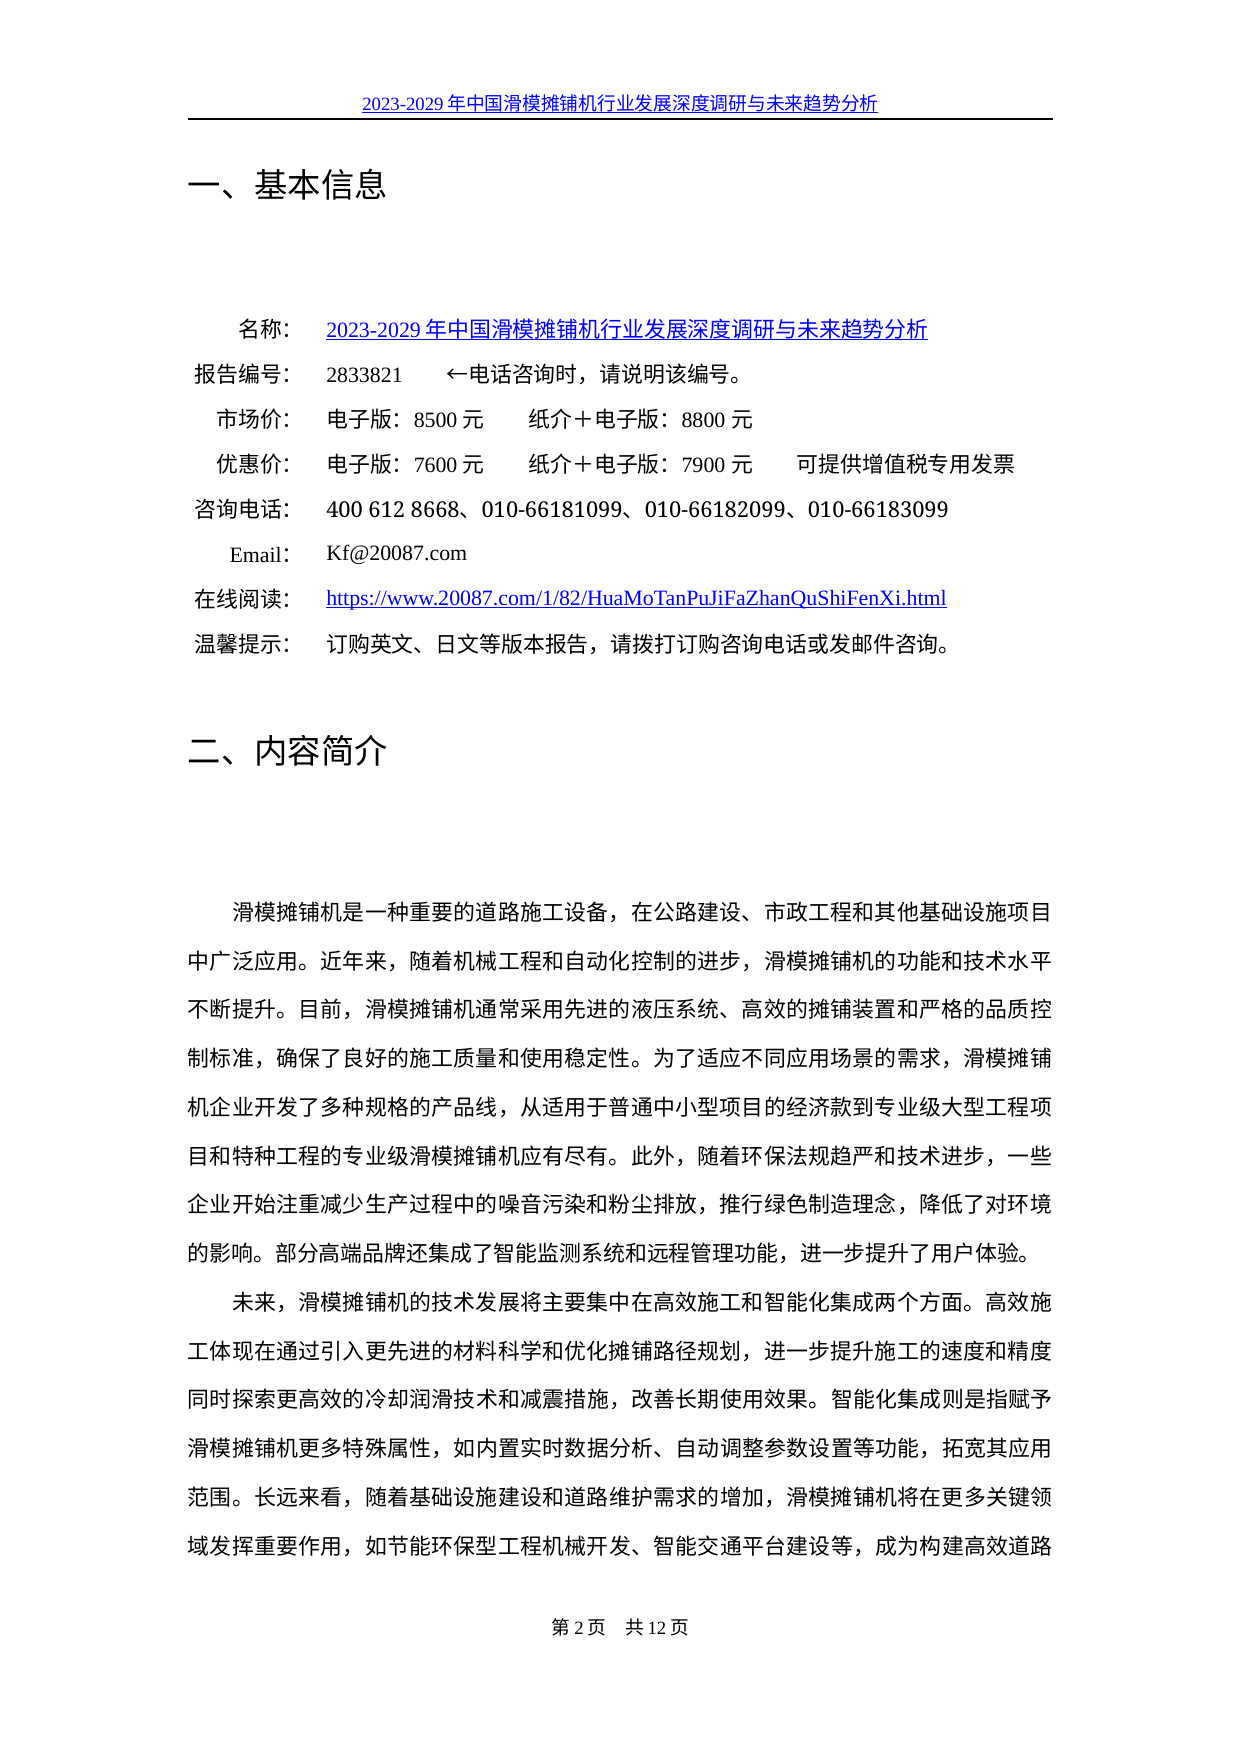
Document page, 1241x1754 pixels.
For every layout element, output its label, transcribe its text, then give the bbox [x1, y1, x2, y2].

title 二、内容简介 [187, 717, 1053, 782]
table_cell 温馨提示： [167, 627, 315, 672]
table_cell 报告编号： [167, 357, 315, 402]
table_cell 2833821 ←电话咨询时，请说明该编号。 [315, 357, 1073, 402]
table_cell 市场价： [167, 402, 315, 447]
table_cell 在线阅读： [167, 582, 315, 627]
table_header 名称： [167, 312, 315, 357]
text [187, 894, 1053, 1561]
table_cell 电子版：8500 元 纸介＋电子版：8800 元 [315, 402, 1073, 447]
table_cell [315, 582, 1073, 627]
table_cell 优惠价： [167, 447, 315, 492]
table_cell 400 612 8668、010-66181099、010-66182099、010-66183099 [315, 492, 1073, 537]
table_cell 咨询电话： [167, 492, 315, 537]
table_cell Email： [167, 537, 315, 582]
table_header 2023-2029年中国滑模摊铺机行业发展深度调研与未来趋势分析 [315, 312, 1073, 357]
table_cell 订购英文、日文等版本报告，请拨打订购咨询电话或发邮件咨询。 [315, 627, 1073, 672]
table_cell 电子版：7600 元 纸介＋电子版：7900 元 可提供增值税专用发票 [315, 447, 1073, 492]
table_cell Kf@20087.com [315, 537, 1073, 582]
title 一、基本信息 [187, 150, 1053, 215]
